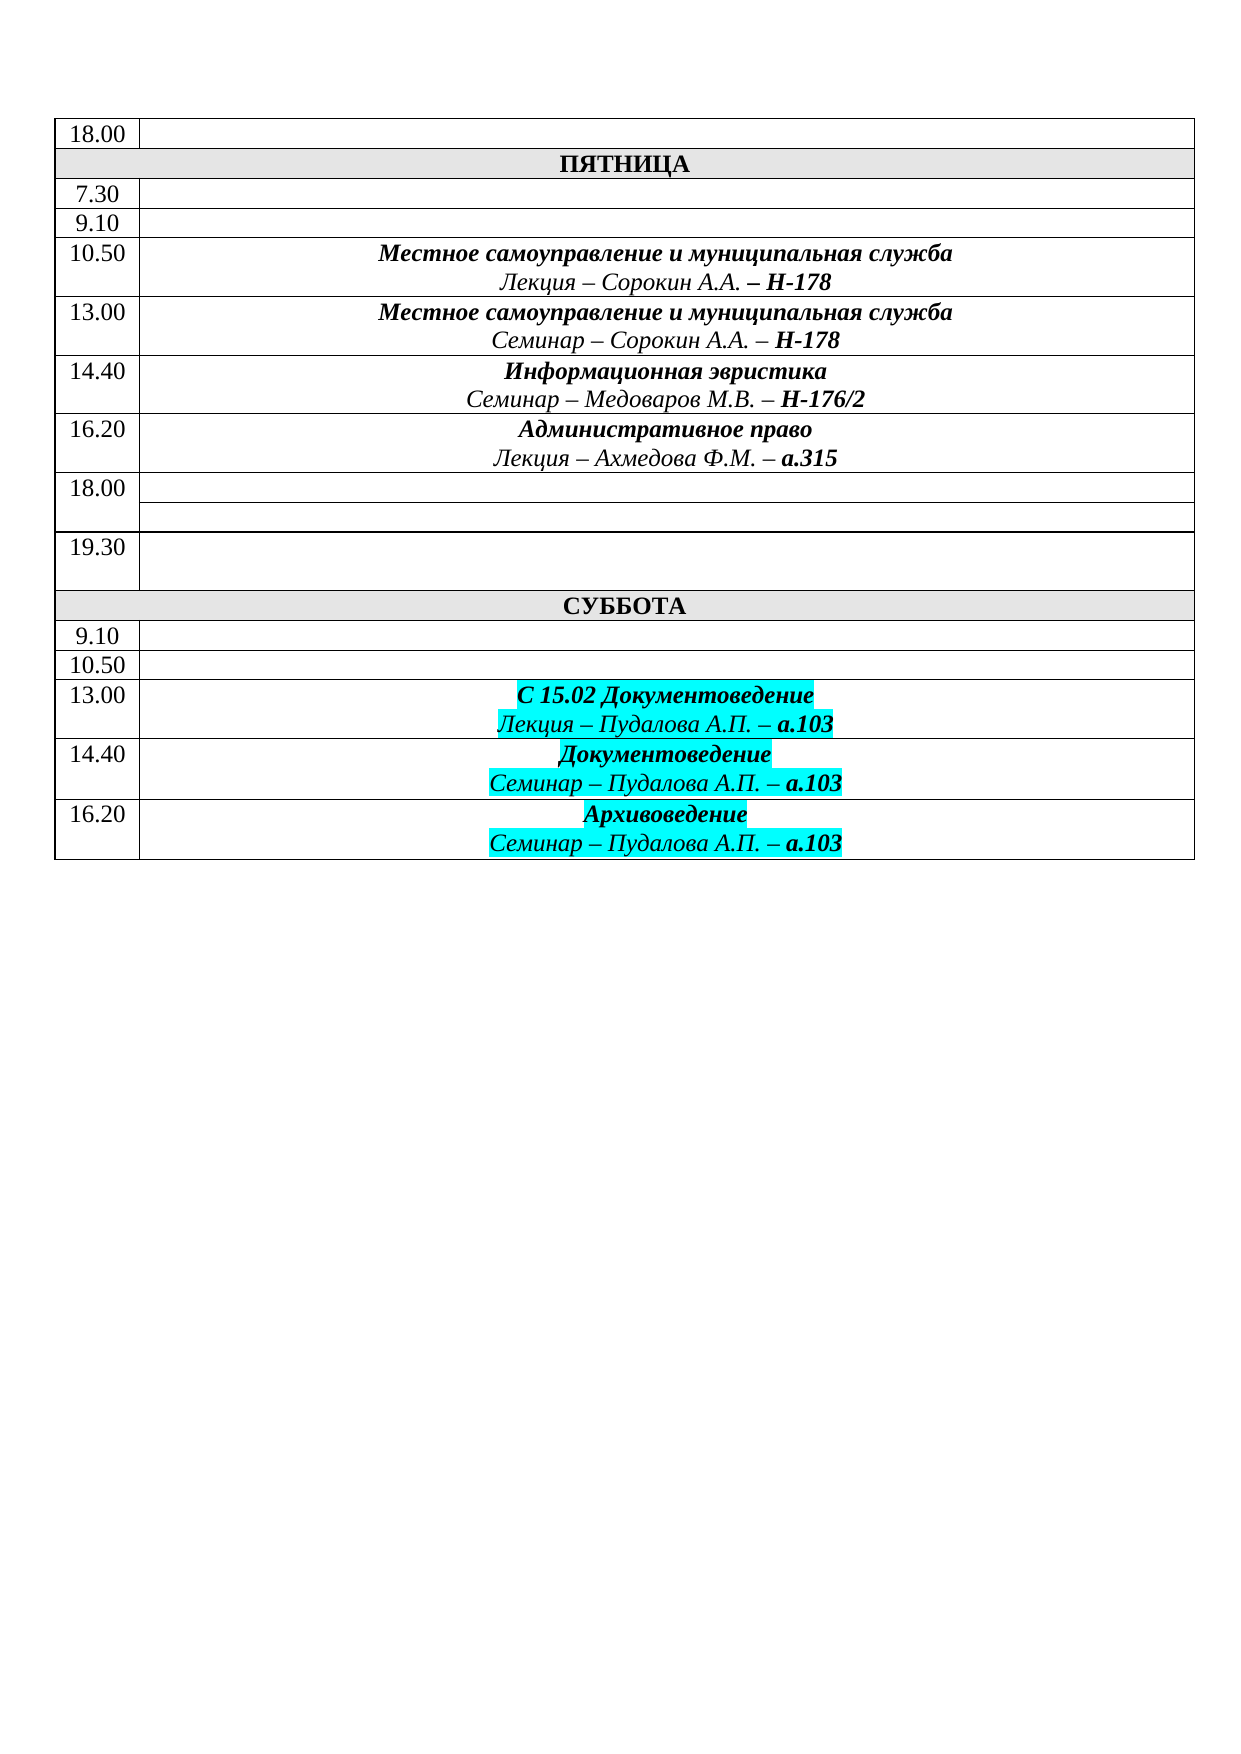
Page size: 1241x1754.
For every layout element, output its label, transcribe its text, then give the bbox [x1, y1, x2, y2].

table_cell Информационная эвристика Семинар – Медоваров М.В. – Н-176/2 [140, 356, 1194, 413]
table_cell 19.30 [56, 533, 139, 590]
table_cell 14.40 [56, 739, 139, 798]
table_cell 14.40 [56, 356, 139, 413]
table_cell Административное право Лекция – Ахмедова Ф.М. – а.315 [140, 414, 1194, 472]
table_cell Архивоведение Семинар – Пудалова А.П. – а.103 [140, 800, 1194, 859]
table_cell [140, 621, 1194, 649]
table_cell [140, 503, 1194, 531]
table_cell [140, 473, 1194, 502]
table_cell 16.20 [56, 414, 139, 472]
table_cell 9.10 [56, 209, 139, 237]
table_cell [140, 119, 1194, 148]
table_cell [140, 179, 1194, 207]
table_cell [140, 533, 1194, 590]
table_cell 13.00 [56, 297, 139, 355]
table_cell 18.00 [56, 119, 139, 148]
table_cell 18.00 [56, 473, 139, 531]
table_cell 10.50 [56, 238, 139, 296]
table_cell [140, 209, 1194, 237]
table_cell 16.20 [56, 800, 139, 859]
table_cell 9.10 [56, 621, 139, 649]
table_cell Документоведение Семинар – Пудалова А.П. – а.103 [140, 739, 1194, 798]
table_cell СУББОТА [56, 591, 1194, 620]
table_cell ПЯТНИЦА [56, 149, 1194, 178]
table_cell С 15.02 Документоведение Лекция – Пудалова А.П. – а.103 [814, 680, 1194, 738]
table_cell [140, 651, 1194, 679]
table_cell 7.30 [56, 179, 139, 207]
table_cell Местное самоуправление и муниципальная служба Семинар – Сорокин А.А. – Н-178 [140, 297, 1194, 355]
table_cell 10.50 [56, 651, 139, 679]
table_cell С 15.02 Документоведение Лекция – Пудалова А.П. – а.103 [140, 680, 517, 738]
table_cell 13.00 [56, 680, 139, 738]
table_cell Местное самоуправление и муниципальная служба Лекция – Сорокин А.А. – Н-178 [140, 238, 1194, 296]
